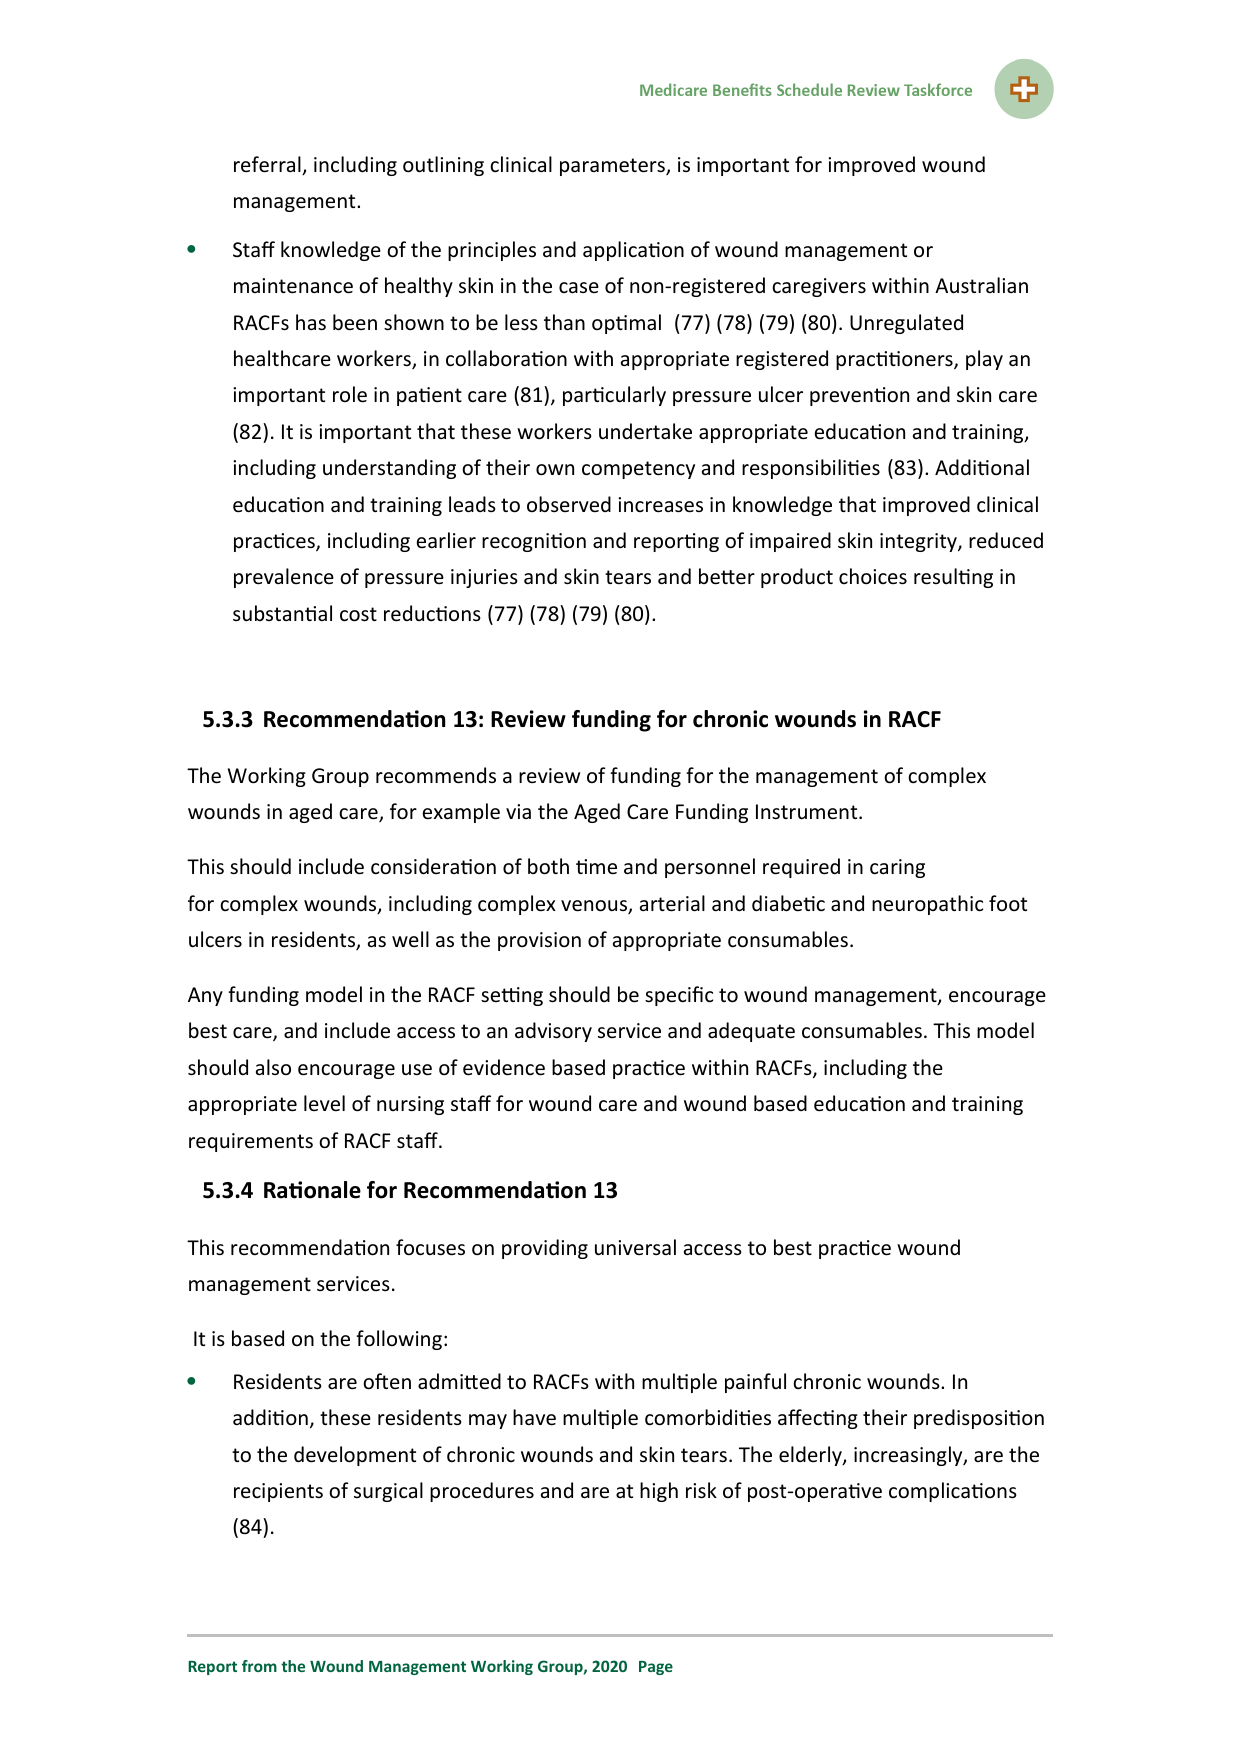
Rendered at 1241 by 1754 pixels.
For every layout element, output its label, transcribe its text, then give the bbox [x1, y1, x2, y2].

text This should include consideration of both time and personnel required in caring for complex wounds, including complex venous, arterial and diabetic and neuropathic foot ulcers in residents, as well as the provision of appropriate consumables. [187, 852, 1053, 953]
text Residents are often admitted to RACFs with multiple painful chronic wounds. In addition, these residents may have multiple comorbidities affecting their predisposition to the development of chronic wounds and skin tears. The elderly, increasingly, are the recipients of surgical procedures and are at high risk of post-operative complications . [187, 1367, 1053, 1540]
subtitle Rationale for Recommendation 13 [202, 1174, 1053, 1205]
text The Working Group recommends a review of funding for the management of complex wounds in aged care, for example via the Aged Care Funding Instrument. [187, 761, 1053, 825]
text This recommendation focuses on providing universal access to best practice wound management services. [187, 1233, 1053, 1297]
text Any funding model in the RACF setting should be specific to wound management, encourage best care, and include access to an advisory service and adequate consumables. This model should also encourage use of evidence based practice within RACFs, including the appropriate level of nursing staff for wound care and wound based education and training requirements of RACF staff. [187, 980, 1053, 1154]
text It is based on the following: [187, 1324, 1053, 1352]
text Staff knowledge of the principles and application of wound management or maintenance of healthy skin in the case of non-registered caregivers within Australian RACFs has been shown to be less than optimal . Unregulated healthcare workers, in collaboration with appropriate registered practitioners, play an important role in patient care, particularly pressure ulcer prevention and skin care. It is important that these workers undertake appropriate education and training, including understanding of their own competency and responsibilities. Additional education and training leads to observed increases in knowledge that improved clinical practices, including earlier recognition and reporting of impaired skin integrity, reduced prevalence of pressure injuries and skin tears and better product choices resulting in substantial cost reductions . [187, 235, 1053, 627]
subtitle Recommendation 13: Review funding for chronic wounds in RACF [202, 703, 1053, 733]
picture [0, 0, 1241, 121]
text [187, 150, 1053, 214]
